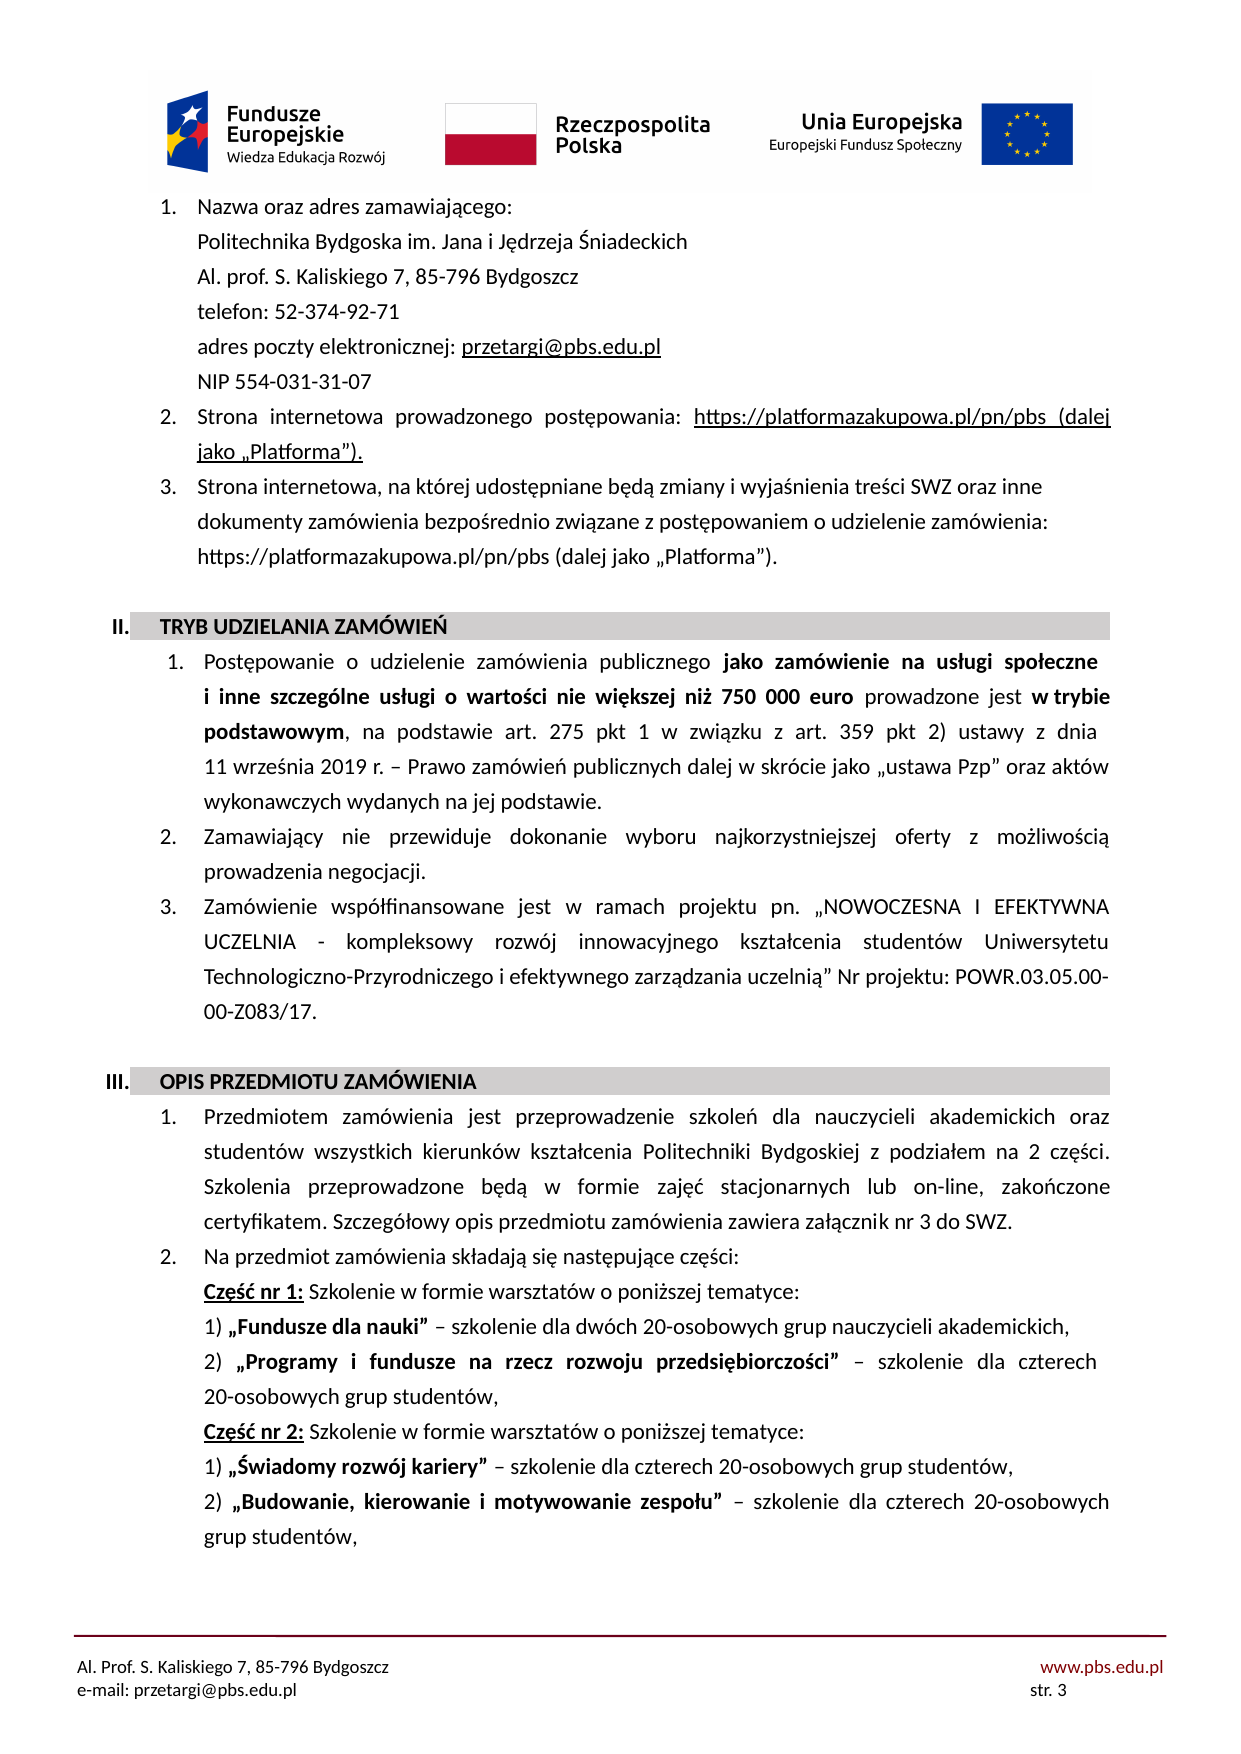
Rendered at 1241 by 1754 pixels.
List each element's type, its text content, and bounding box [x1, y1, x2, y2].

list Postępowanie o udzielenie zamówienia publicznego jako zamówienie na usługi społeczne i inne szczególne usługi o wartości nie większej niż 750 000 euro prowadzone jest w trybie podstawowym, na podstawie art. 275 pkt 1 w związku z art. 359 pkt 2) ustawy z dnia 11 września 2019 r. – Prawo zamówień publicznych dalej w skrócie jako „ustawa Pzp” oraz aktów wykonawczych wydanych na jej podstawie. [167, 647, 1110, 815]
text 2) „Budowanie, kierowanie i motywowanie zespołu” – szkolenie dla czterech 20-osobowych grup studentów, [204, 1487, 1110, 1550]
text Politechnika Bydgoska im. Jana i Jędrzeja Śniadeckich [130, 227, 1110, 255]
list Nazwa oraz adres zamawiającego: [159, 192, 1110, 220]
text Część nr 2: Szkolenie w formie warsztatów o poniższej tematyce: [204, 1417, 1110, 1445]
list Zamawiający nie przewiduje dokonanie wyboru najkorzystniejszej oferty z możliwością prowadzenia negocjacji. [159, 822, 1110, 885]
text NIP 554-031-31-07 [130, 367, 1110, 395]
text 1) „Świadomy rozwój kariery” – szkolenie dla czterech 20-osobowych grup studentów, [204, 1452, 1110, 1480]
list OPIS PRZEDMIOTU ZAMÓWIENIA [130, 1067, 1110, 1095]
text 2) „Programy i fundusze na rzecz rozwoju przedsiębiorczości” – szkolenie dla czterech 20-osobowych grup studentów, [204, 1347, 1110, 1410]
list Zamówienie współfinansowane jest w ramach projektu pn. „NOWOCZESNA I EFEKTYWNA UCZELNIA - kompleksowy rozwój innowacyjnego kształcenia studentów Uniwersytetu Technologiczno-Przyrodniczego i efektywnego zarządzania uczelnią” Nr projektu: POWR.03.05.00-00-Z083/17. [159, 892, 1110, 1025]
list Na przedmiot zamówienia składają się następujące części: [159, 1242, 1110, 1270]
picture [147, 70, 1093, 193]
list TRYB UDZIELANIA ZAMÓWIEŃ [130, 612, 1110, 640]
list Strona internetowa prowadzonego postępowania: https://platformazakupowa.pl/pn/pbs (dalej jako „Platforma”). [159, 402, 1110, 465]
text 1) „Fundusze dla nauki” – szkolenie dla dwóch 20-osobowych grup nauczycieli akademickich, [204, 1312, 1110, 1340]
text Al. prof. S. Kaliskiego 7, 85-796 Bydgoszcz [130, 262, 1110, 290]
text telefon: 52-374-92-71 [130, 297, 1110, 325]
list Przedmiotem zamówienia jest przeprowadzenie szkoleń dla nauczycieli akademickich oraz studentów wszystkich kierunków kształcenia Politechniki Bydgoskiej z podziałem na 2 części. Szkolenia przeprowadzone będą w formie zajęć stacjonarnych lub on-line, zakończone certyfikatem. Szczegółowy opis przedmiotu zamówienia zawiera załącznik nr 3 do SWZ. [159, 1102, 1110, 1235]
text adres poczty elektronicznej: przetargi@pbs.edu.pl [130, 332, 1110, 360]
text Część nr 1: Szkolenie w formie warsztatów o poniższej tematyce: [204, 1277, 1110, 1305]
list Strona internetowa, na której udostępniane będą zmiany i wyjaśnienia treści SWZ oraz inne dokumenty zamówienia bezpośrednio związane z postępowaniem o udzielenie zamówienia: https://platformazakupowa.pl/pn/pbs (dalej jako „Platforma”). [159, 472, 1110, 570]
